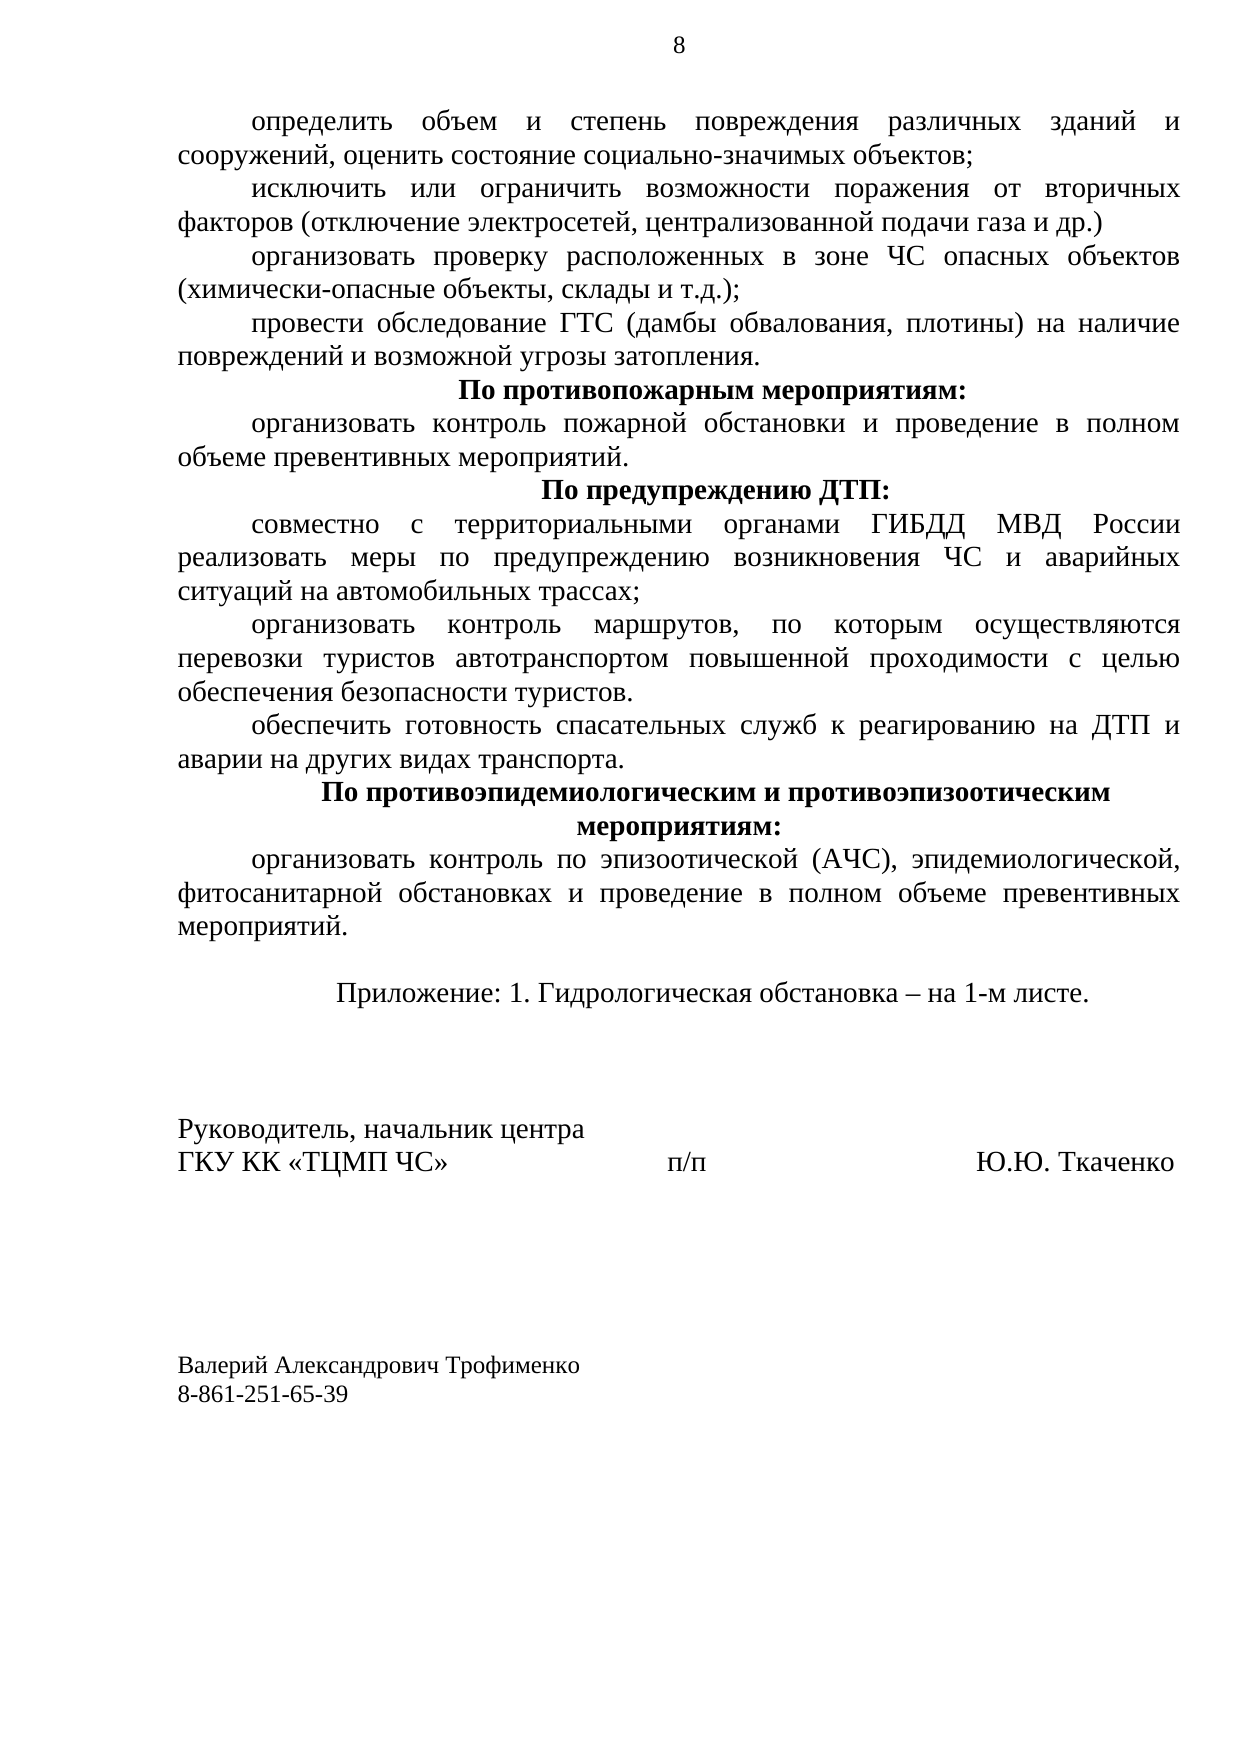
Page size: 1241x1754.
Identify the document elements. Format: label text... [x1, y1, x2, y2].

text 8-861-251-65-39 [177, 1379, 1181, 1408]
text ГКУ КК «ТЦМП ЧС» п/п Ю.Ю. Ткаченко [177, 1144, 1181, 1178]
list По противопожарным мероприятиям: [244, 372, 1181, 405]
text Валерий Александрович Трофименко [177, 1350, 1181, 1379]
text организовать контроль маршрутов, по которым осуществляются перевозки туристов автотранспортом повышенной проходимости с целью обеспечения безопасности туристов. [177, 607, 1181, 707]
text определить объем и степень повреждения различных зданий и сооружений, оценить состояние социально-значимых объектов; [177, 103, 1181, 171]
text Руководитель, начальник центра [177, 1111, 1181, 1144]
text исключить или ограничить возможности поражения от вторичных факторов (отключение электросетей, централизованной подачи газа и др.) [177, 171, 1181, 238]
text провести обследование ГТС (дамбы обвалования, плотины) на наличие повреждений и возможной угрозы затопления. [177, 305, 1181, 372]
text По предупреждению ДТП: [177, 472, 1181, 506]
text организовать контроль по эпизоотической (АЧС), эпидемиологической, фитосанитарной обстановках и проведение в полном объеме превентивных мероприятий. [177, 841, 1181, 942]
text совместно с территориальными органами ГИБДД МВД России реализовать меры по предупреждению возникновения ЧС и аварийных ситуаций на автомобильных трассах; [177, 506, 1181, 607]
text Приложение: 1. Гидрологическая обстановка – на 1-м листе. [244, 976, 1181, 1009]
text организовать проверку расположенных в зоне ЧС опасных объектов (химически-опасные объекты, склады и т.д.); [177, 238, 1181, 305]
text обеспечить готовность спасательных служб к реагированию на ДТП и аварии на других видах транспорта. [177, 707, 1181, 774]
text По противоэпидемиологическим и противоэпизоотическим мероприятиям: [177, 774, 1181, 841]
text организовать контроль пожарной обстановки и проведение в полном объеме превентивных мероприятий. [177, 405, 1181, 472]
